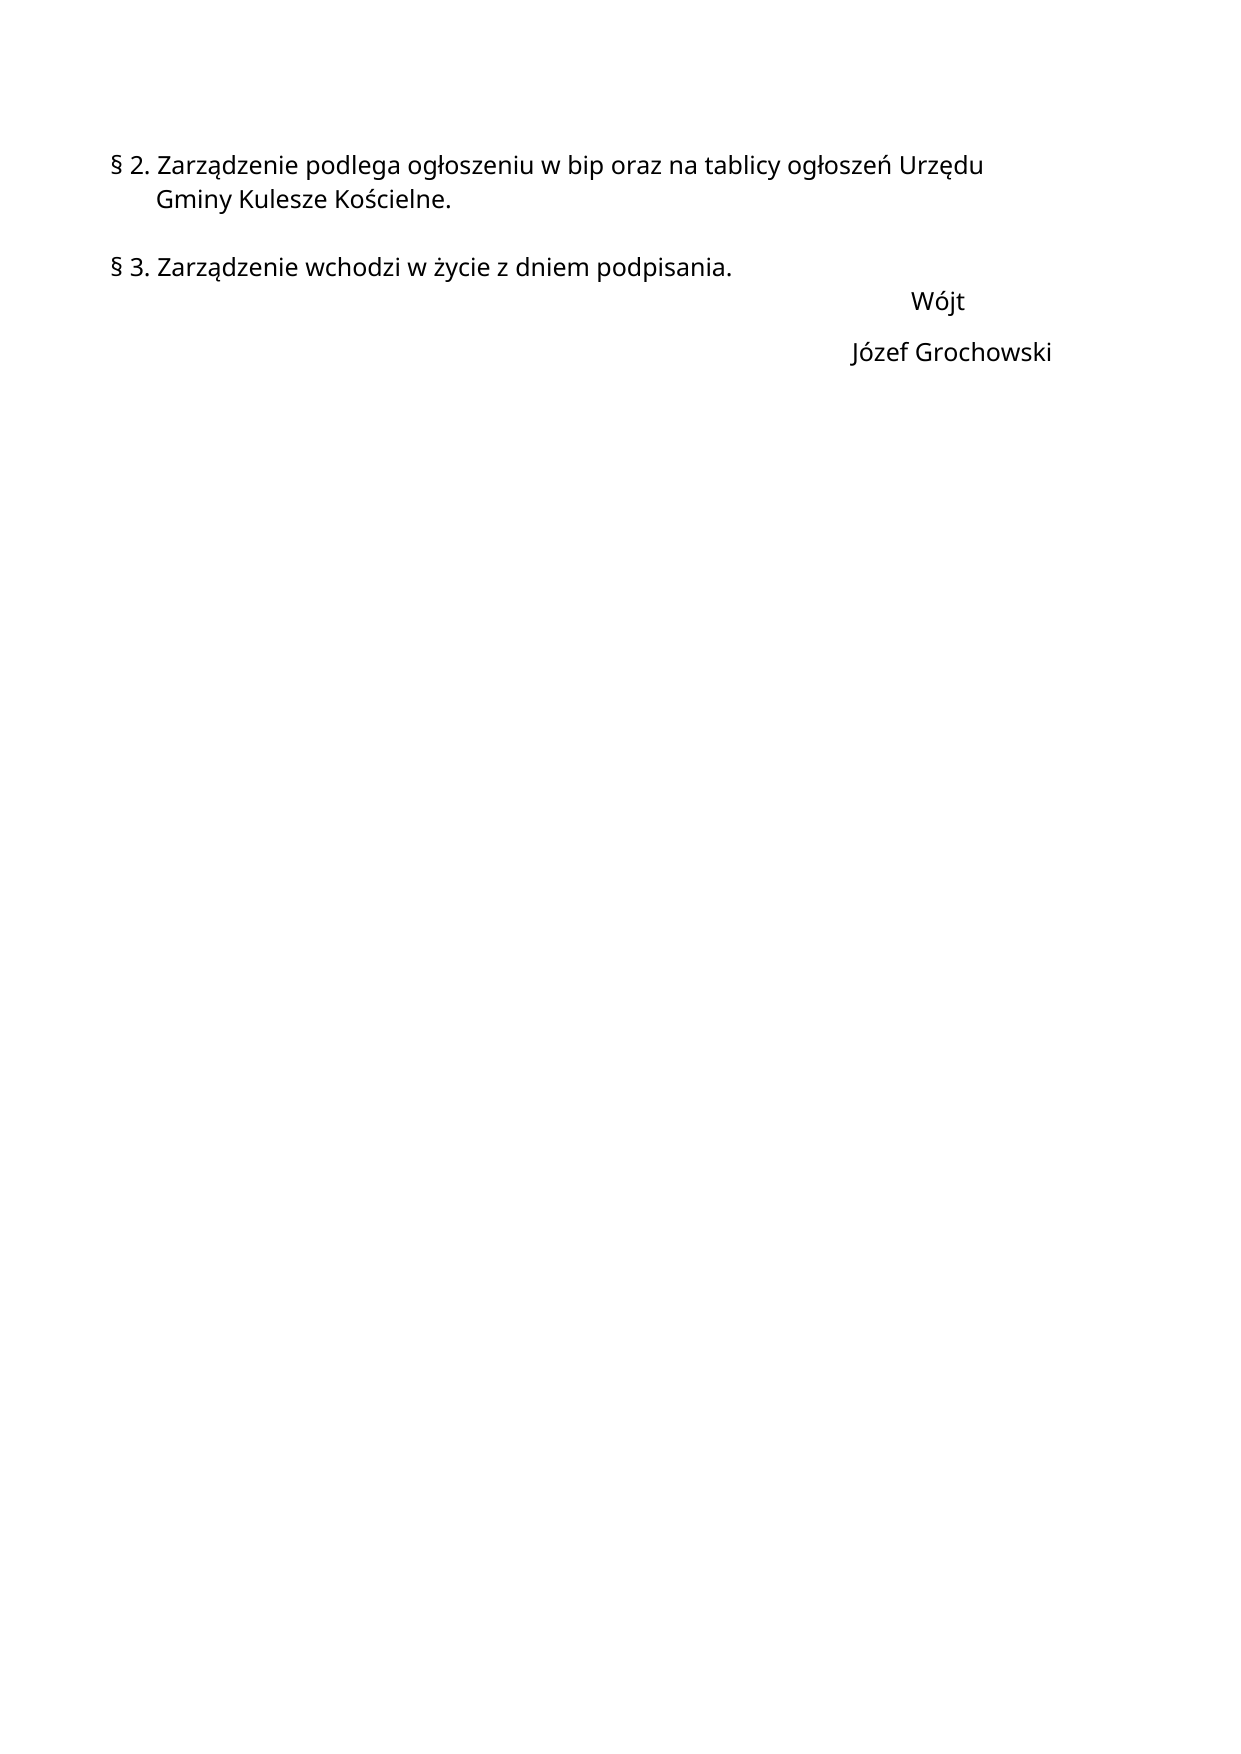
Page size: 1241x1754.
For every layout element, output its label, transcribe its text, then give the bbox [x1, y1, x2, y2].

text § 3. Zarządzenie wchodzi w życie z dniem podpisania. [110, 250, 1093, 284]
text Gminy Kulesze Kościelne. [110, 182, 1093, 216]
text Wójt [811, 284, 1093, 318]
text § 2. Zarządzenie podlega ogłoszeniu w bip oraz na tablicy ogłoszeń Urzędu [110, 148, 1093, 182]
text Józef Grochowski [811, 335, 1093, 369]
